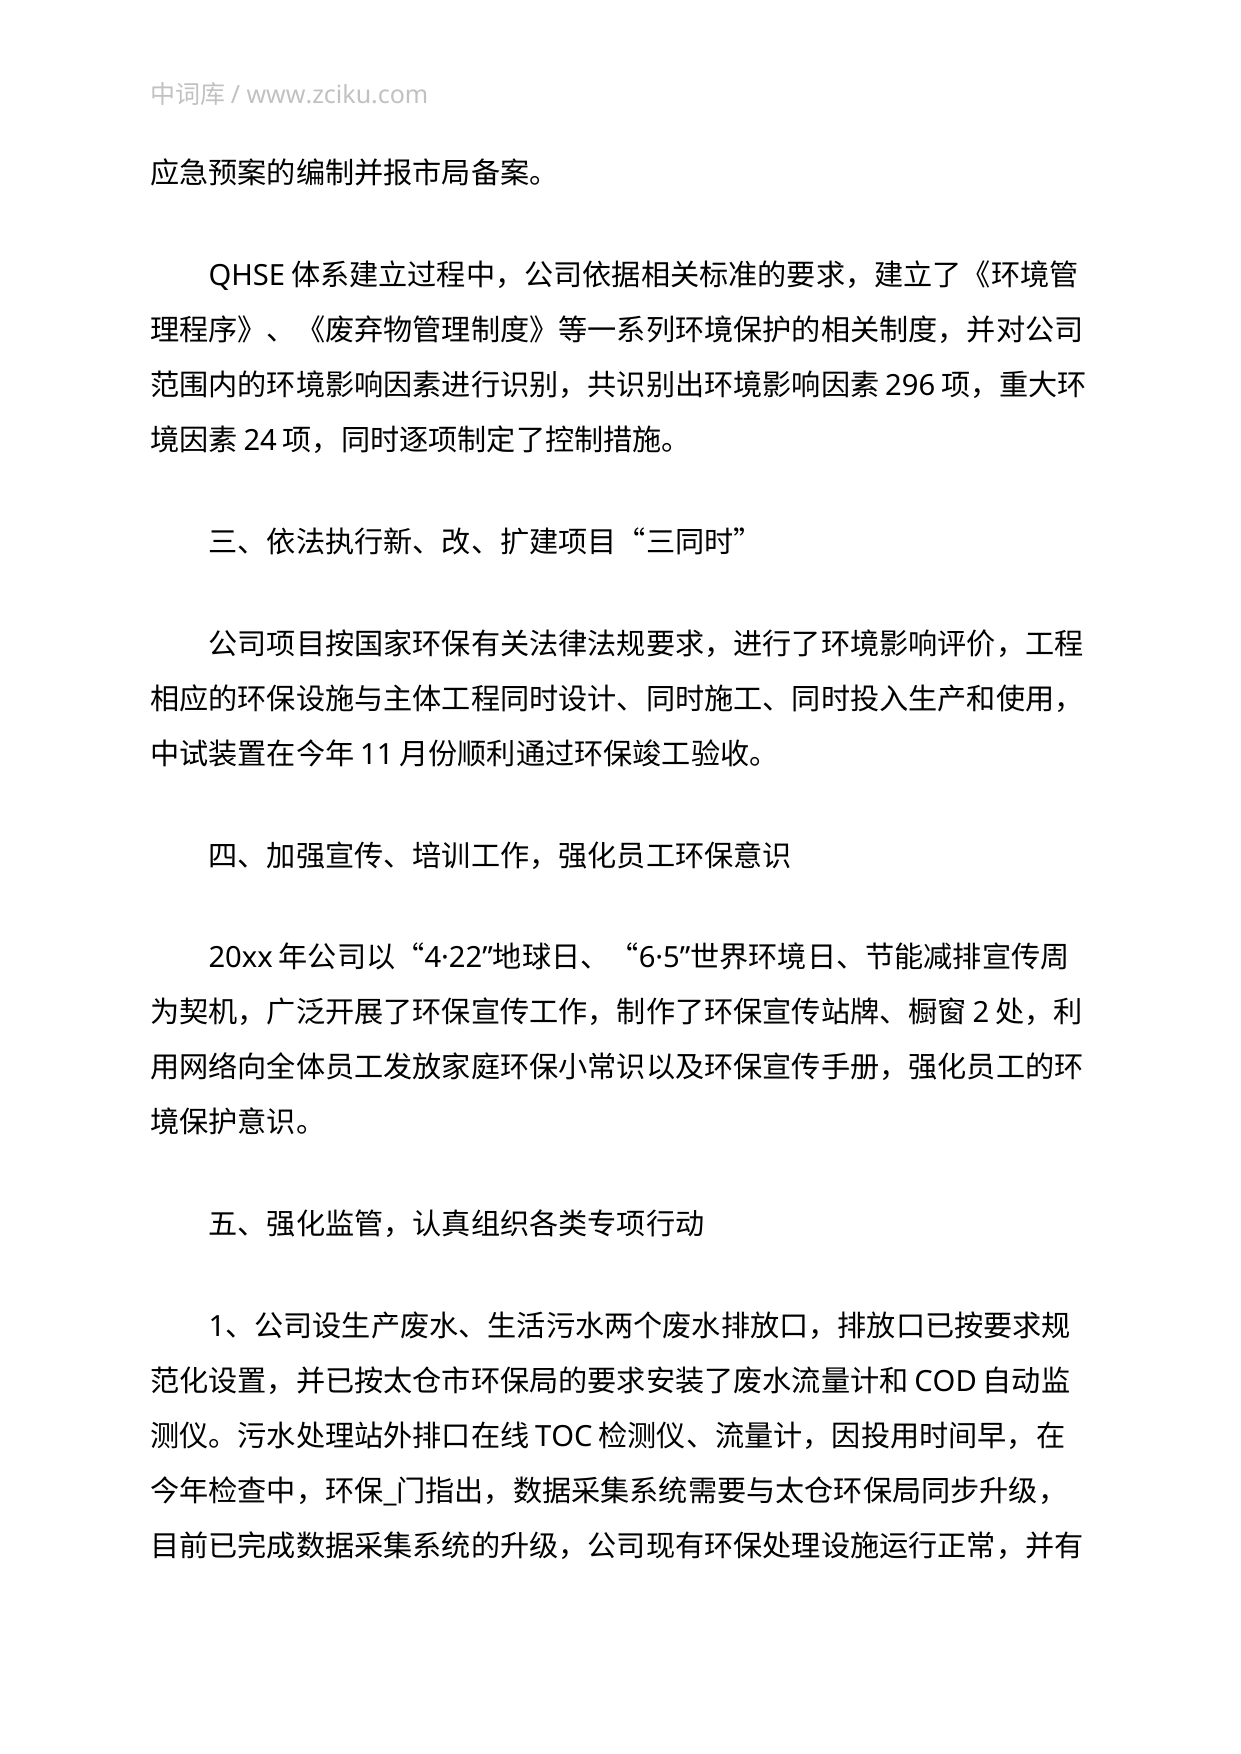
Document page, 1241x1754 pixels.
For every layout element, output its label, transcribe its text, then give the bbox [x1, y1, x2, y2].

text 公司项目按国家环保有关法律法规要求，进行了环境影响评价，工程相应的环保设施与主体工程同时设计、同时施工、同时投入生产和使用，中试装置在今年11月份顺利通过环保竣工验收。 [150, 620, 1090, 773]
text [150, 150, 1090, 192]
text 20xx年公司以“4·22”地球日、“6·5”世界环境日、节能减排宣传周为契机，广泛开展了环保宣传工作，制作了环保宣传站牌、橱窗2处，利用网络向全体员工发放家庭环保小常识以及环保宣传手册，强化员工的环境保护意识。 [150, 934, 1090, 1141]
text 五、强化监管，认真组织各类专项行动 [150, 1201, 1090, 1243]
text QHSE体系建立过程中，公司依据相关标准的要求，建立了《环境管理程序》、《废弃物管理制度》等一系列环境保护的相关制度，并对公司范围内的环境影响因素进行识别，共识别出环境影响因素296项，重大环境因素24项，同时逐项制定了控制措施。 [150, 252, 1090, 459]
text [150, 1302, 1090, 1565]
text 四、加强宣传、培训工作，强化员工环保意识 [150, 832, 1090, 874]
text 三、依法执行新、改、扩建项目“三同时” [150, 519, 1090, 561]
